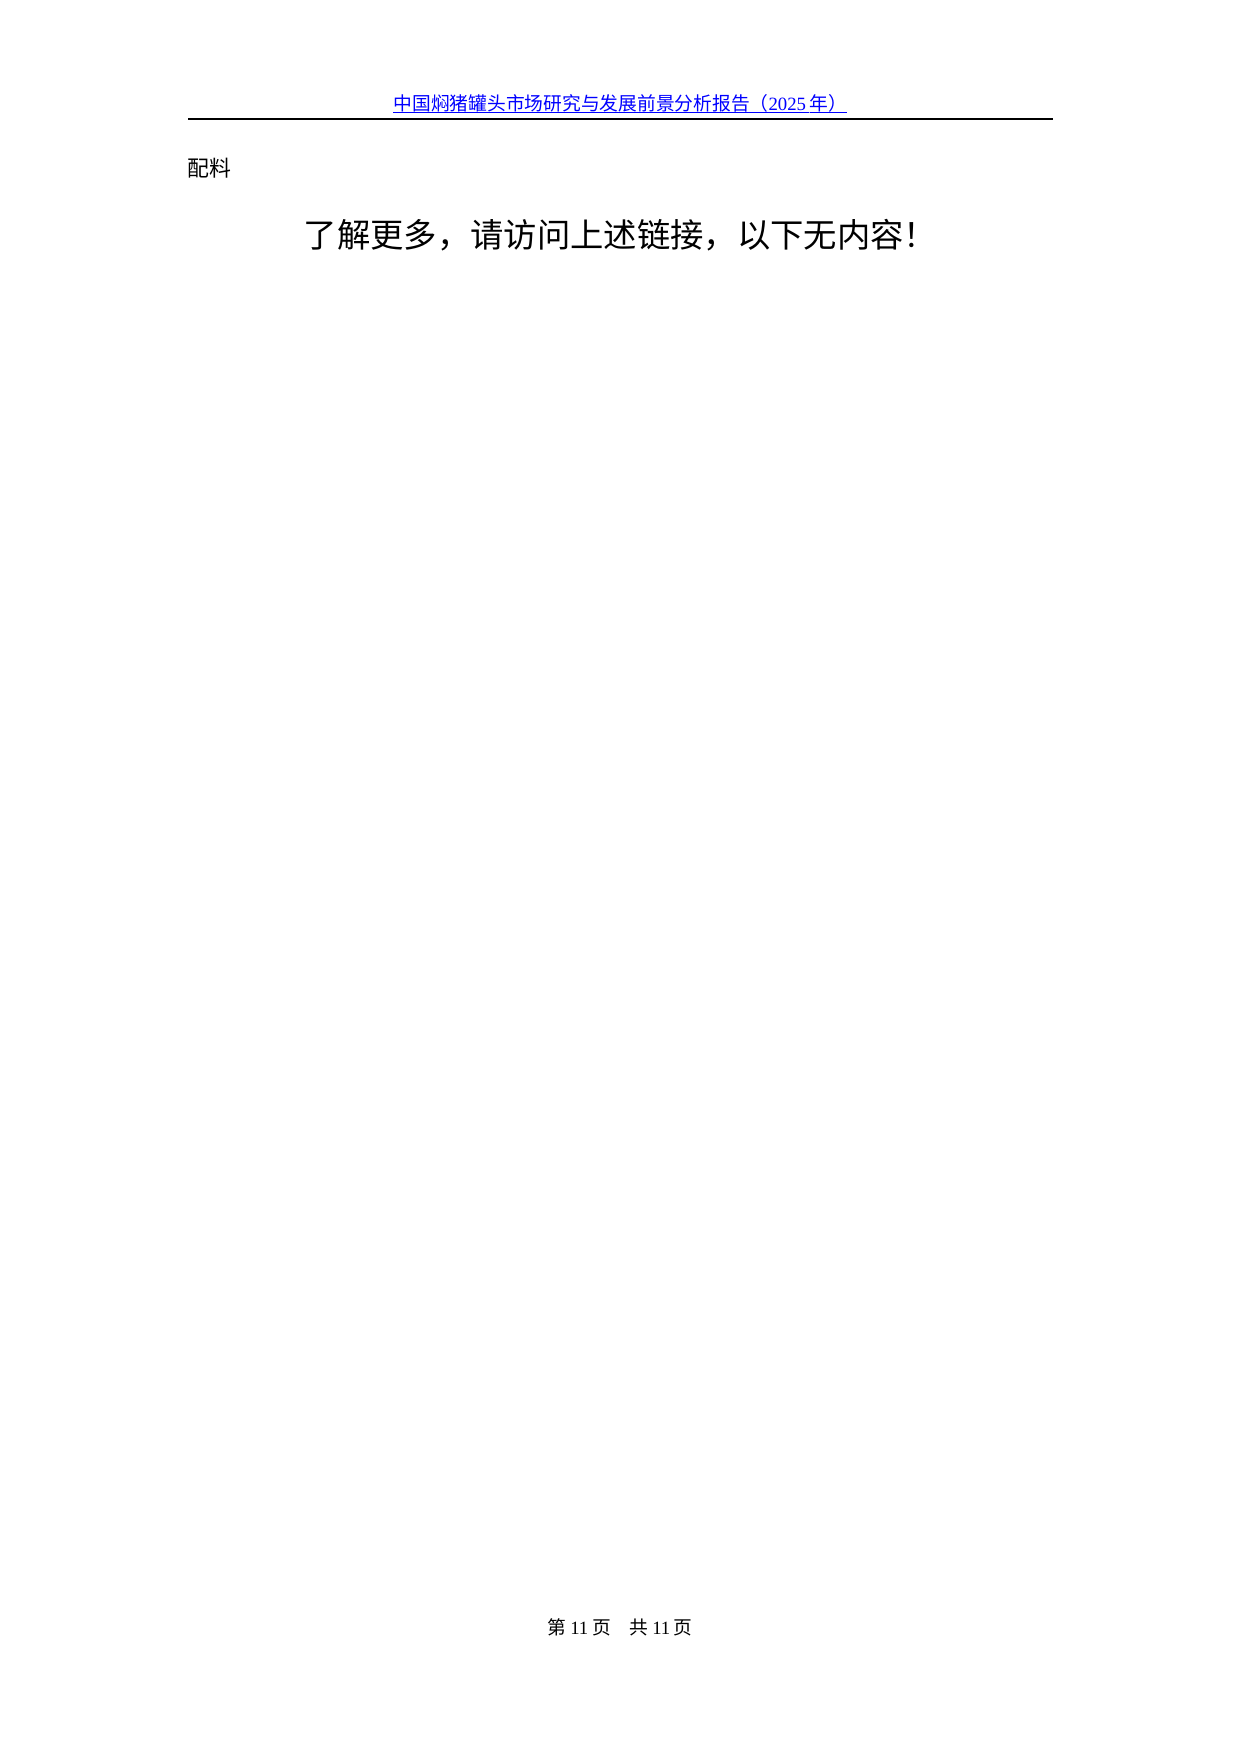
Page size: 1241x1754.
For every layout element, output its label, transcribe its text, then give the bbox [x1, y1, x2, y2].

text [187, 150, 1053, 183]
title 了解更多，请访问上述链接，以下无内容！ [187, 200, 1053, 265]
